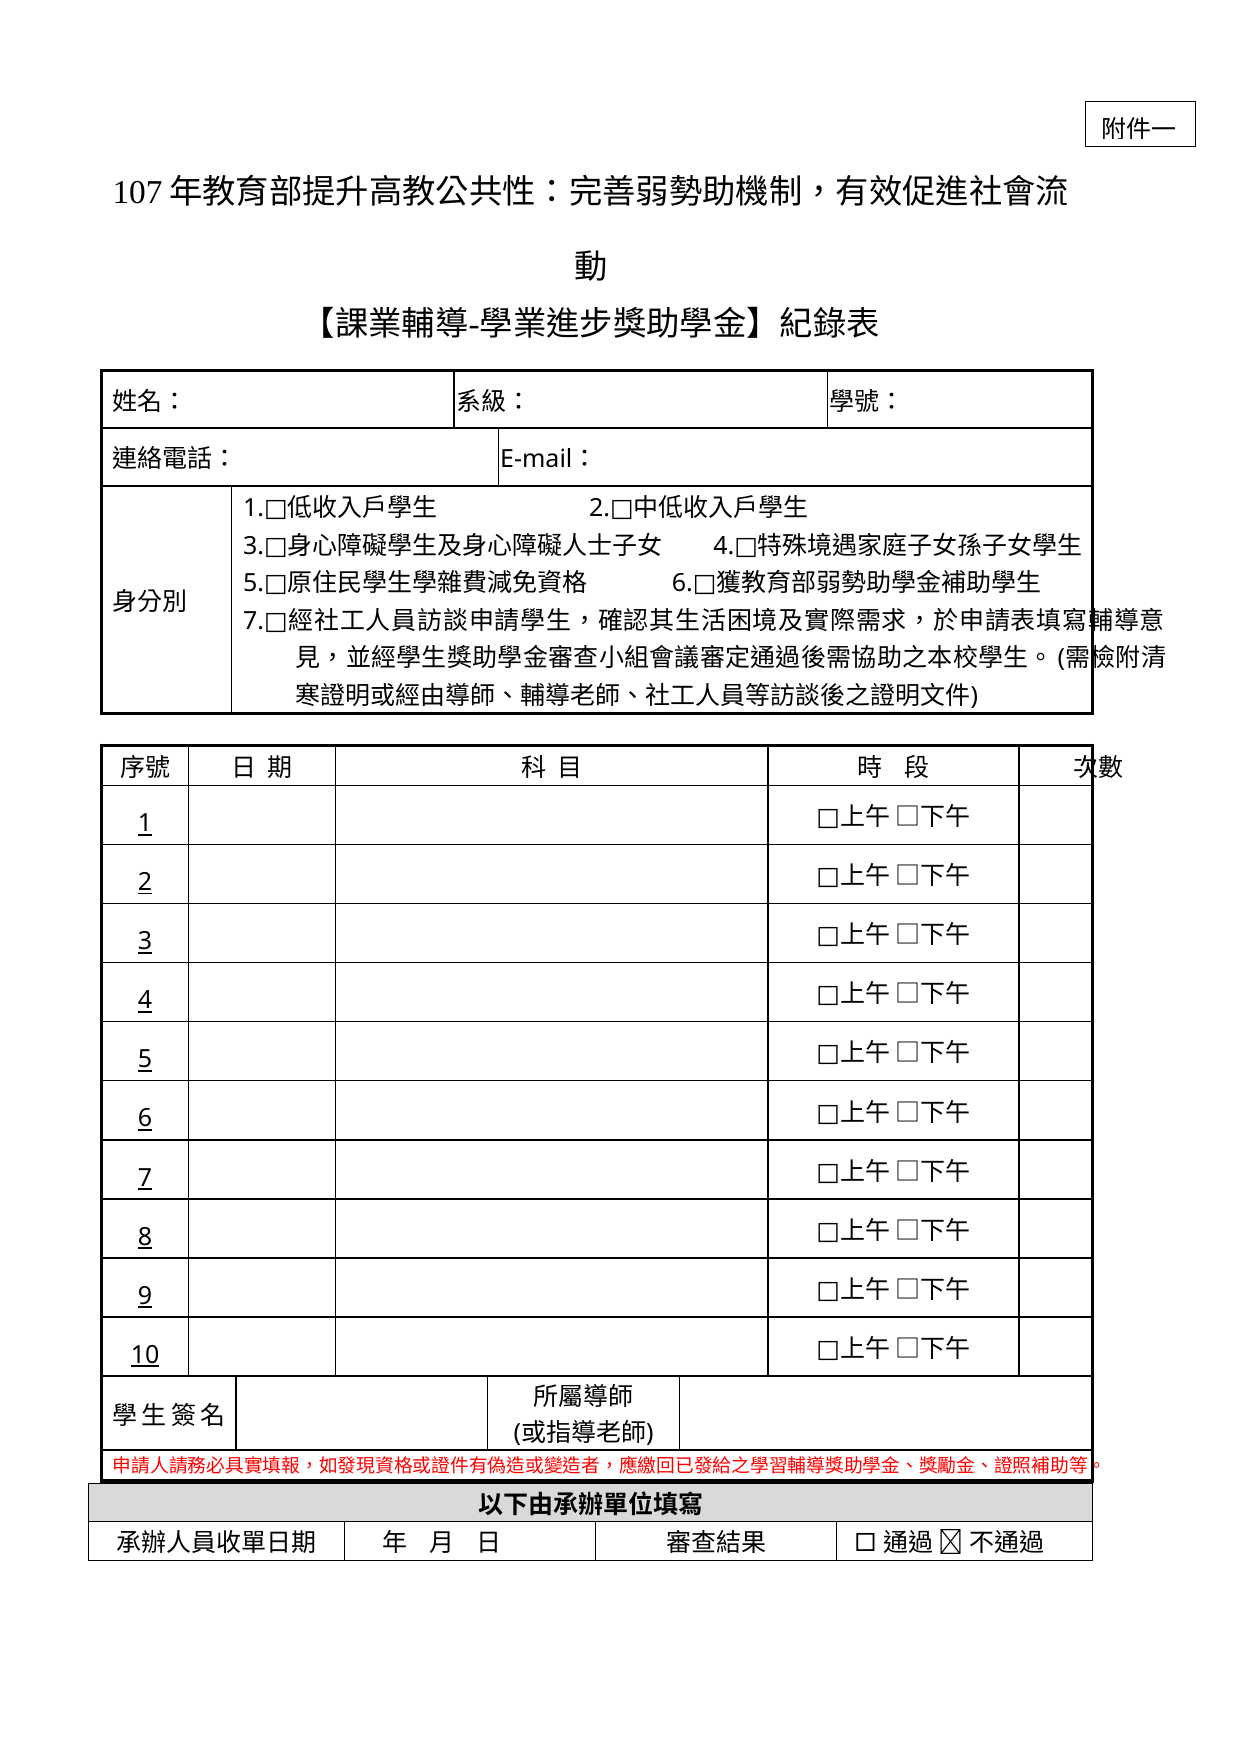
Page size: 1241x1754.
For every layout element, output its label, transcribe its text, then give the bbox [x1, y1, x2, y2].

table_cell 年 月 日 [345, 1522, 595, 1559]
table_cell 承辦人員收單日期 [89, 1522, 344, 1559]
table_cell 以下由承辦單位填寫 [89, 1484, 1092, 1521]
table_cell 審查結果 [596, 1522, 836, 1559]
table_header 107年教育部提升高教公共性：完善弱勢助機制，有效促進社會流動 【課業輔導-學業進步獎助學金】紀錄表 [89, 127, 1092, 1482]
table_cell 通過 不通過 [837, 1522, 1092, 1559]
